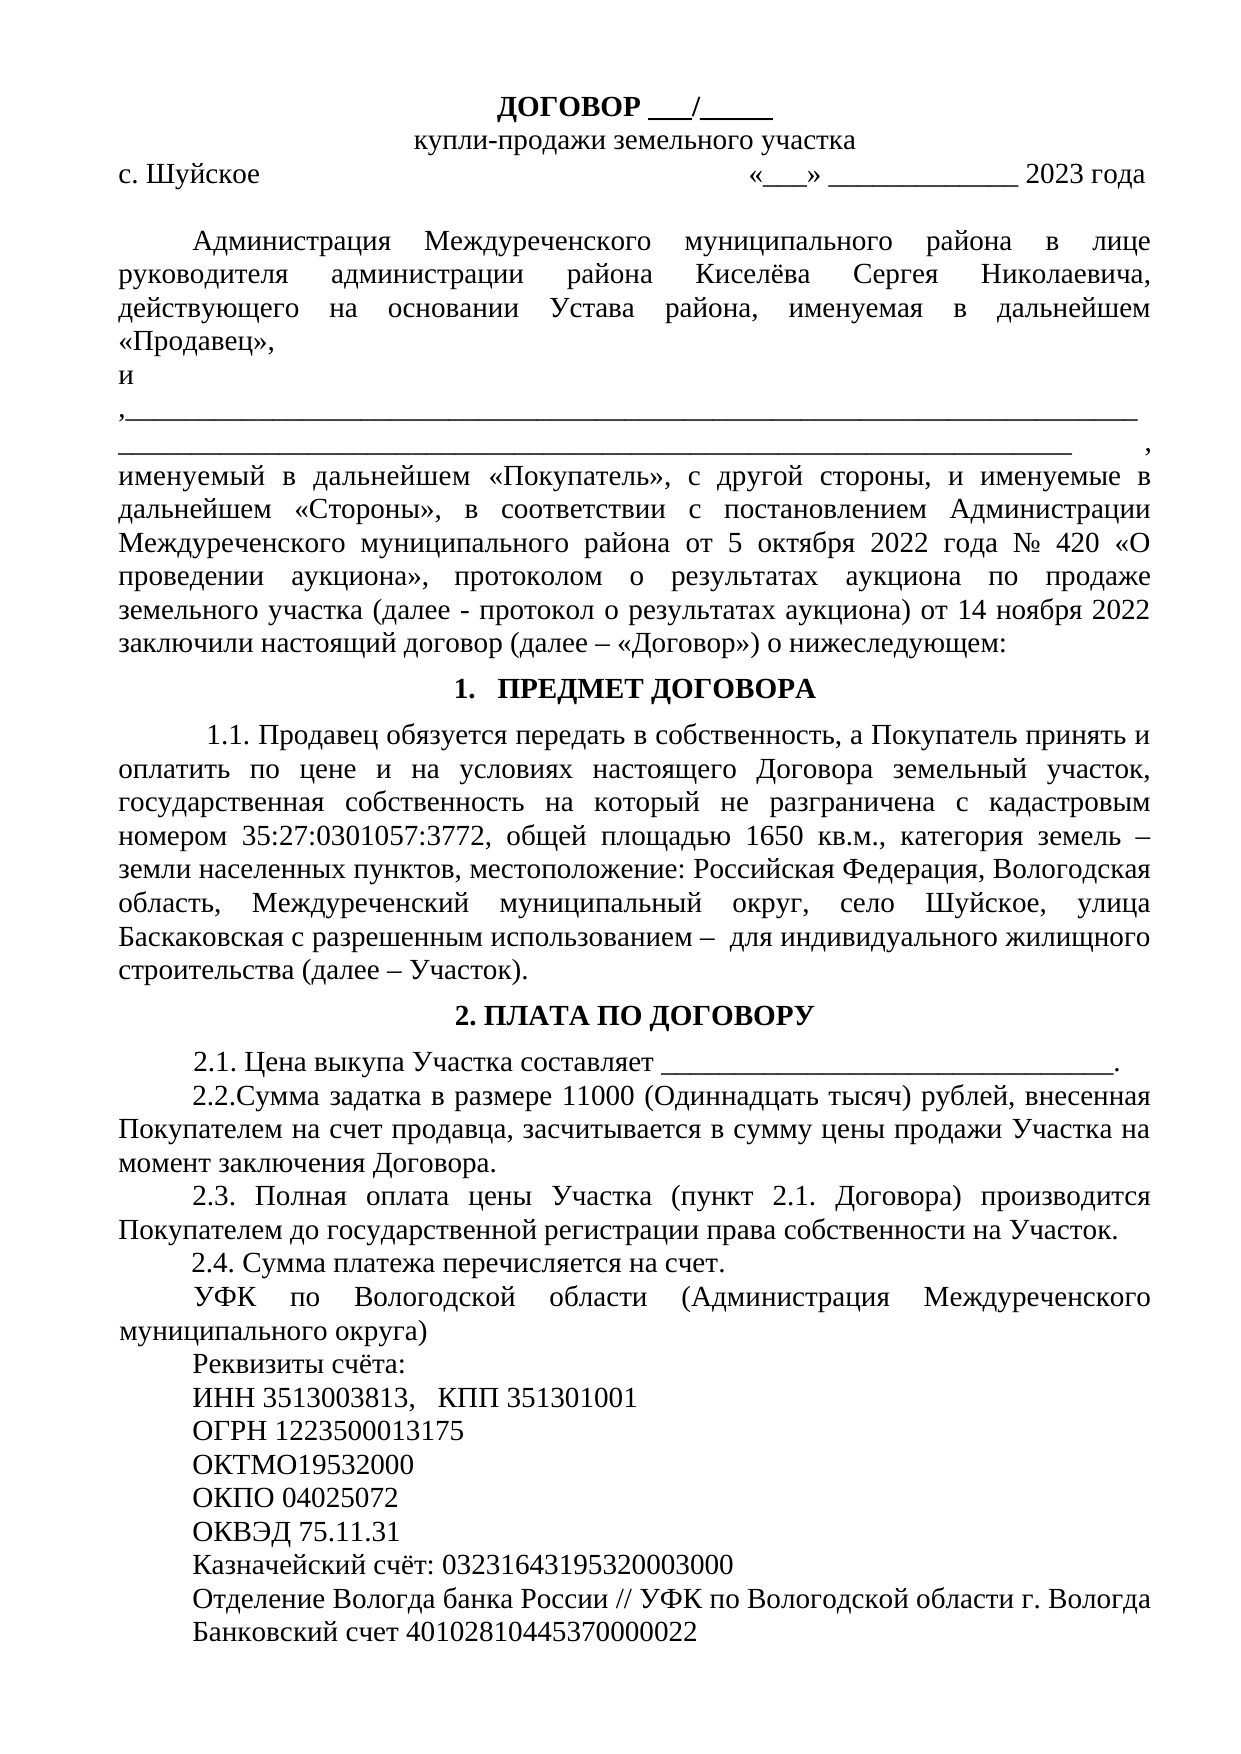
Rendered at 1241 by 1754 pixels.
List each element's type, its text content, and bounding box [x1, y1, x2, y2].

text Казначейский счёт: 03231643195320003000 [118, 1547, 1152, 1581]
text 2.3. Полная оплата цены Участка (пункт 2.1. Договора) производится Покупателем до государственной регистрации права собственности на Участок. [118, 1178, 1152, 1246]
title ДОГОВОР ___/_____ [118, 89, 1152, 122]
text с. Шуйское «___» _____________ 2023 года [118, 156, 1152, 189]
subtitle купли-продажи земельного участка [118, 122, 1152, 156]
text ОКПО 04025072 [118, 1480, 1152, 1514]
text Отделение Вологда банка России // УФК по Вологодской области г. Вологда [118, 1581, 1152, 1614]
text 2.2.Сумма задатка в размере 11000 (Одиннадцать тысяч) рублей, внесенная Покупателем на счет продавца, засчитывается в сумму цены продажи Участка на момент заключения Договора. [118, 1078, 1152, 1178]
text 2. ПЛАТА ПО ДОГОВОРУ [118, 998, 1152, 1032]
text 1.1. Продавец обязуется передать в собственность, а Покупатель принять и оплатить по цене и на условиях настоящего Договора земельный участок, государственная собственность на который не разграничена с кадастровым номером 35:27:0301057:3772, общей площадью 1650 кв.м., категория земель – земли населенных пунктов, местоположение: Российская Федерация, Вологодская область, Междуреченский муниципальный округ, село Шуйское, улица Баскаковская с разрешенным использованием – для индивидуального жилищного строительства (далее – Участок). [118, 717, 1152, 986]
text ОКТМО19532000 [118, 1447, 1152, 1480]
subtitle 2.1. Цена выкупа Участка составляет _______________________________. [118, 1044, 1152, 1078]
text ИНН 3513003813, КПП 351301001 [118, 1380, 1152, 1413]
text ОГРН 1223500013175 [118, 1413, 1152, 1447]
text УФК по Вологодской области (Администрация Междуреченского муниципального округа) [119, 1279, 1152, 1346]
text ОКВЭД 75.11.31 [118, 1514, 1152, 1547]
list ПРЕДМЕТ ДОГОВОРА [118, 671, 1152, 705]
text Реквизиты счёта: [118, 1346, 1152, 1380]
subtitle 2.4. Сумма платежа перечисляется на счет. [118, 1246, 1152, 1279]
text Банковский счет 40102810445370000022 [118, 1614, 1152, 1648]
text Администрация Междуреченского муниципального района в лице руководителя администрации района Киселёва Сергея Николаевича, действующего на основании Устава района, именуемая в дальнейшем «Продавец», и,______________________________________________________________________________________________________________________________________ , именуемый в дальнейшем «Покупатель», с другой стороны, и именуемые в дальнейшем «Стороны», в соответствии с постановлением Администрации Междуреченского муниципального района от 5 октября 2022 года № 420 «О проведении аукциона», протоколом о результатах аукциона по продаже земельного участка (далее - протокол о результатах аукциона) от 14 ноября 2022 заключили настоящий договор (далее – «Договор») о нижеследующем: [118, 223, 1152, 659]
